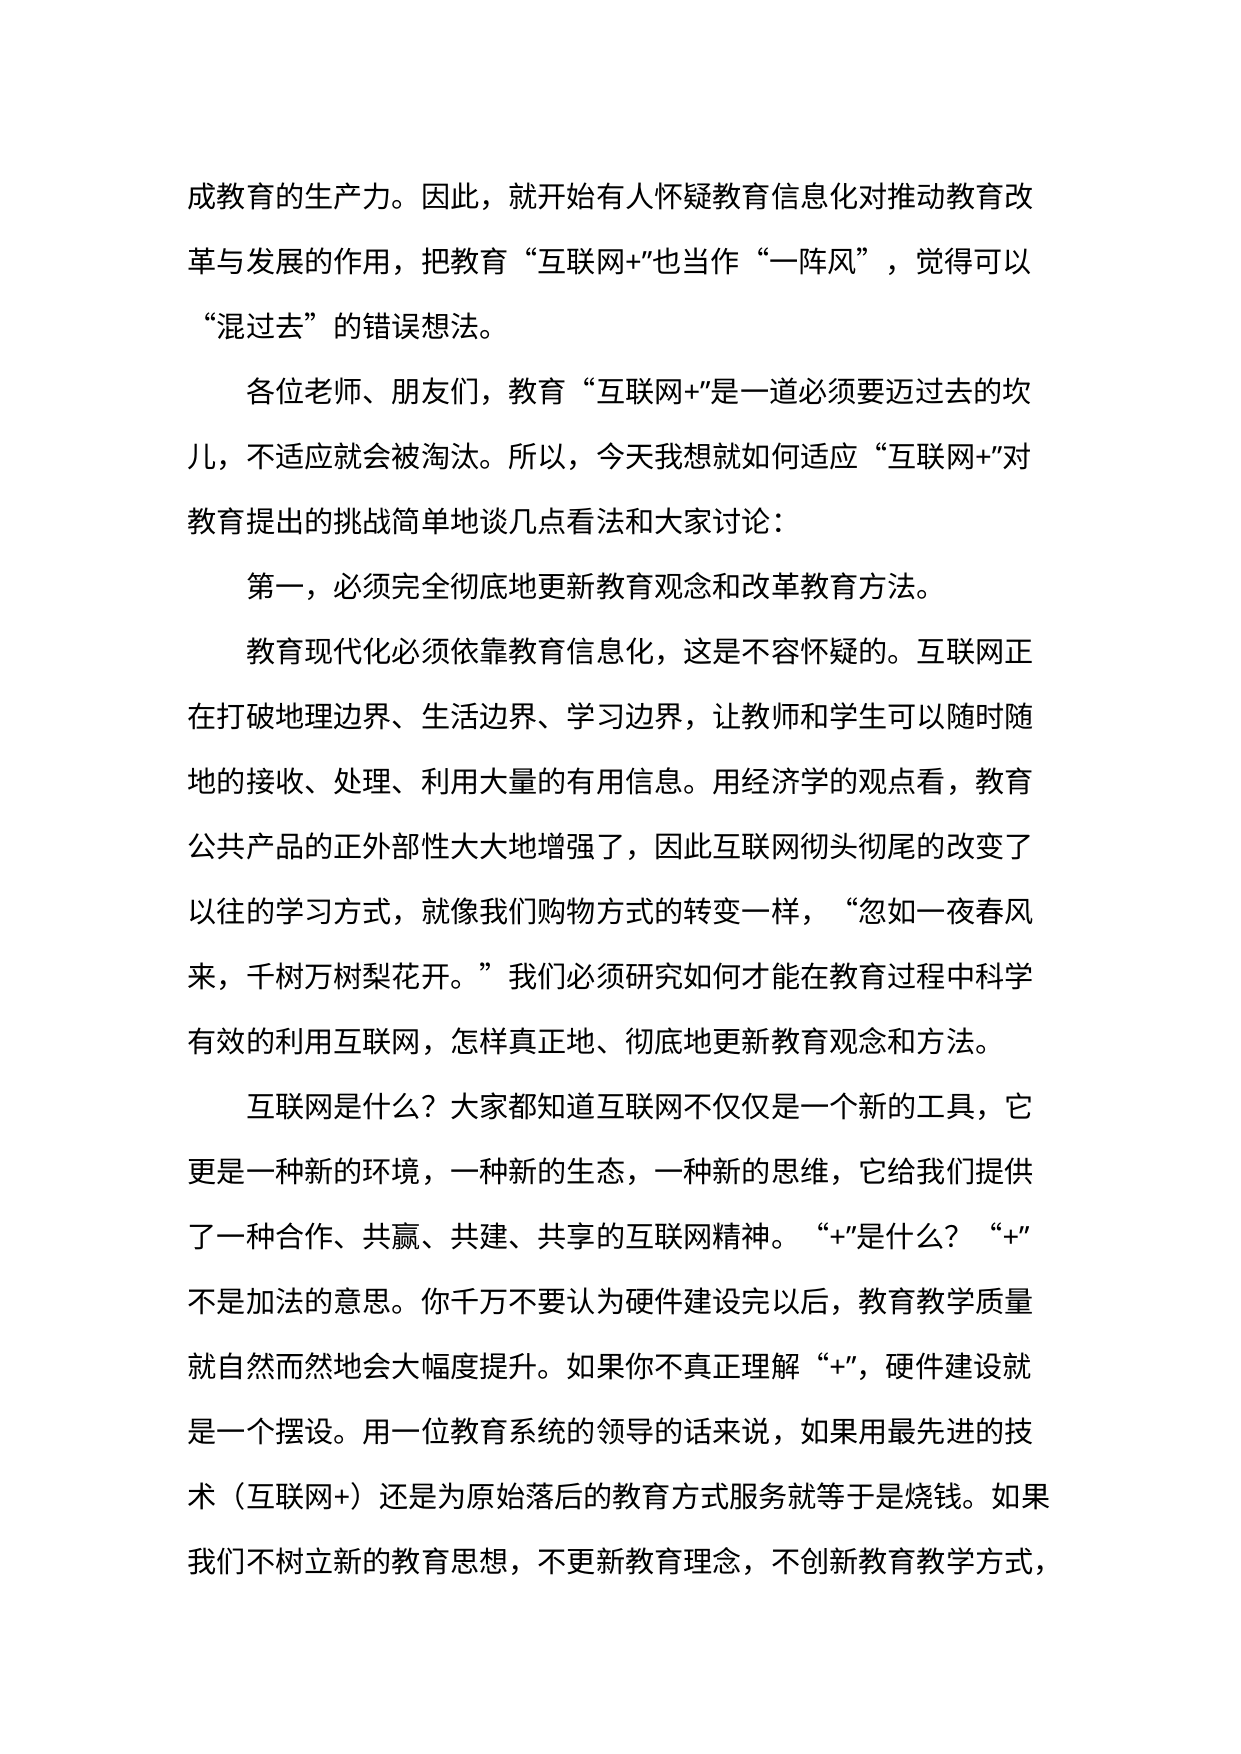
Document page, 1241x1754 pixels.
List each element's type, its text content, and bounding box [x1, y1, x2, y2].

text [187, 1072, 1053, 1592]
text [187, 162, 1053, 357]
text 教育现代化必须依靠教育信息化，这是不容怀疑的。互联网正在打破地理边界、生活边界、学习边界，让教师和学生可以随时随地的接收、处理、利用大量的有用信息。用经济学的观点看，教育公共产品的正外部性大大地增强了，因此互联网彻头彻尾的改变了以往的学习方式，就像我们购物方式的转变一样，“忽如一夜春风来，千树万树梨花开。”我们必须研究如何才能在教育过程中科学有效的利用互联网，怎样真正地、彻底地更新教育观念和方法。 [187, 617, 1053, 1072]
text 各位老师、朋友们，教育“互联网+”是一道必须要迈过去的坎儿，不适应就会被淘汰。所以，今天我想就如何适应“互联网+”对教育提出的挑战简单地谈几点看法和大家讨论： [187, 357, 1053, 552]
text 第一，必须完全彻底地更新教育观念和改革教育方法。 [187, 552, 1053, 617]
